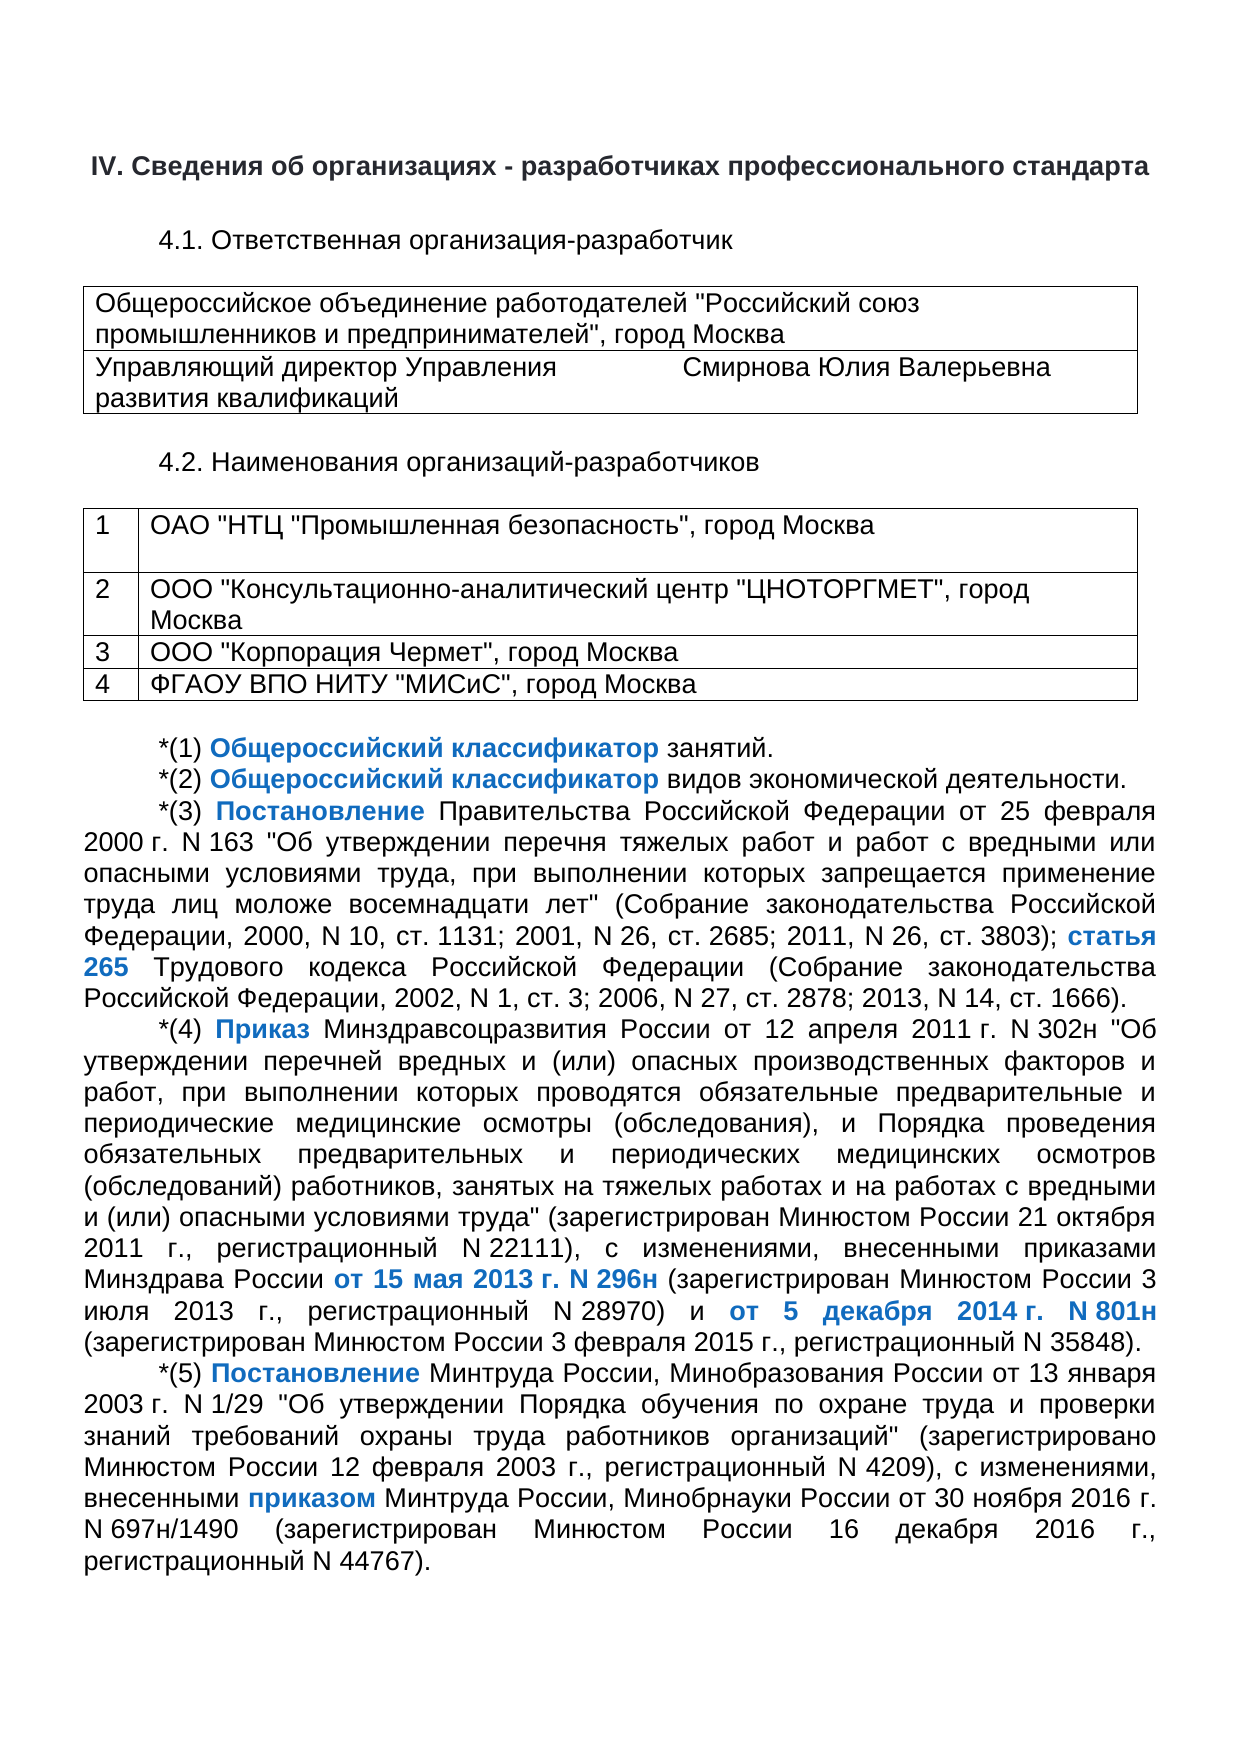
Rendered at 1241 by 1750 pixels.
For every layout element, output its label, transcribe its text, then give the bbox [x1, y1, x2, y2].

table_cell Управляющий директор Управления развития квалификаций [84, 351, 671, 413]
table_cell ФГАОУ ВПО НИТУ "МИСиС", город Москва [139, 669, 1137, 700]
table_header Общероссийское объединение работодателей "Российский союз промышленников и предпринимателей", город Москва [84, 287, 1137, 350]
text 4.1. Ответственная организация-разработчик [83, 224, 1157, 255]
table_cell Смирнова Юлия Валерьевна [671, 351, 1137, 413]
text *(2) Общероссийский классификатор видов экономической деятельности. [83, 763, 1157, 794]
table_header 1 [84, 509, 138, 572]
table_cell ООО "Консультационно-аналитический центр "ЦНОТОРГМЕТ", город Москва [139, 573, 1137, 635]
text *(3) Постановление Правительства Российской Федерации от 25 февраля 2000 г. N 163 "Об утверждении перечня тяжелых работ и работ с вредными или опасными условиями труда, при выполнении которых запрещается применение труда лиц моложе восемнадцати лет" (Собрание законодательства Российской Федерации, 2000, N 10, ст. 1131; 2001, N 26, ст. 2685; 2011, N 26, ст. 3803); статья 265 Трудового кодекса Российской Федерации (Собрание законодательства Российской Федерации, 2002, N 1, ст. 3; 2006, N 27, ст. 2878; 2013, N 14, ст. 1666). [83, 794, 1157, 1013]
table_cell 3 [84, 636, 138, 667]
table_cell 2 [84, 573, 138, 635]
text 4.2. Наименования организаций-разработчиков [83, 446, 1157, 477]
table_cell ООО "Корпорация Чермет", город Москва [139, 636, 1137, 667]
table_cell 4 [84, 669, 138, 700]
text *(1) Общероссийский классификатор занятий. [83, 732, 1157, 763]
text *(4) Приказ Минздравсоцразвития России от 12 апреля 2011 г. N 302н "Об утверждении перечней вредных и (или) опасных производственных факторов и работ, при выполнении которых проводятся обязательные предварительные и периодические медицинские осмотры (обследования), и Порядка проведения обязательных предварительных и периодических медицинских осмотров (обследований) работников, занятых на тяжелых работах и на работах с вредными и (или) опасными условиями труда" (зарегистрирован Минюстом России 21 октября 2011 г., регистрационный N 22111), с изменениями, внесенными приказами Минздрава России от 15 мая 2013 г. N 296н (зарегистрирован Минюстом России 3 июля 2013 г., регистрационный N 28970) и от 5 декабря 2014 г. N 801н (зарегистрирован Минюстом России 3 февраля 2015 г., регистрационный N 35848). [83, 1013, 1157, 1357]
table_header ОАО "НТЦ "Промышленная безопасность", город Москва [139, 509, 1137, 572]
subtitle IV. Сведения об организациях - разработчиках профессионального стандарта [83, 150, 1157, 181]
text *(5) Постановление Минтруда России, Минобразования России от 13 января 2003 г. N 1/29 "Об утверждении Порядка обучения по охране труда и проверки знаний требований охраны труда работников организаций" (зарегистрировано Минюстом России 12 февраля 2003 г., регистрационный N 4209), с изменениями, внесенными приказом Минтруда России, Минобрнауки России от 30 ноября 2016 г. N 697н/1490 (зарегистрирован Минюстом России 16 декабря 2016 г., регистрационный N 44767). [83, 1357, 1157, 1576]
